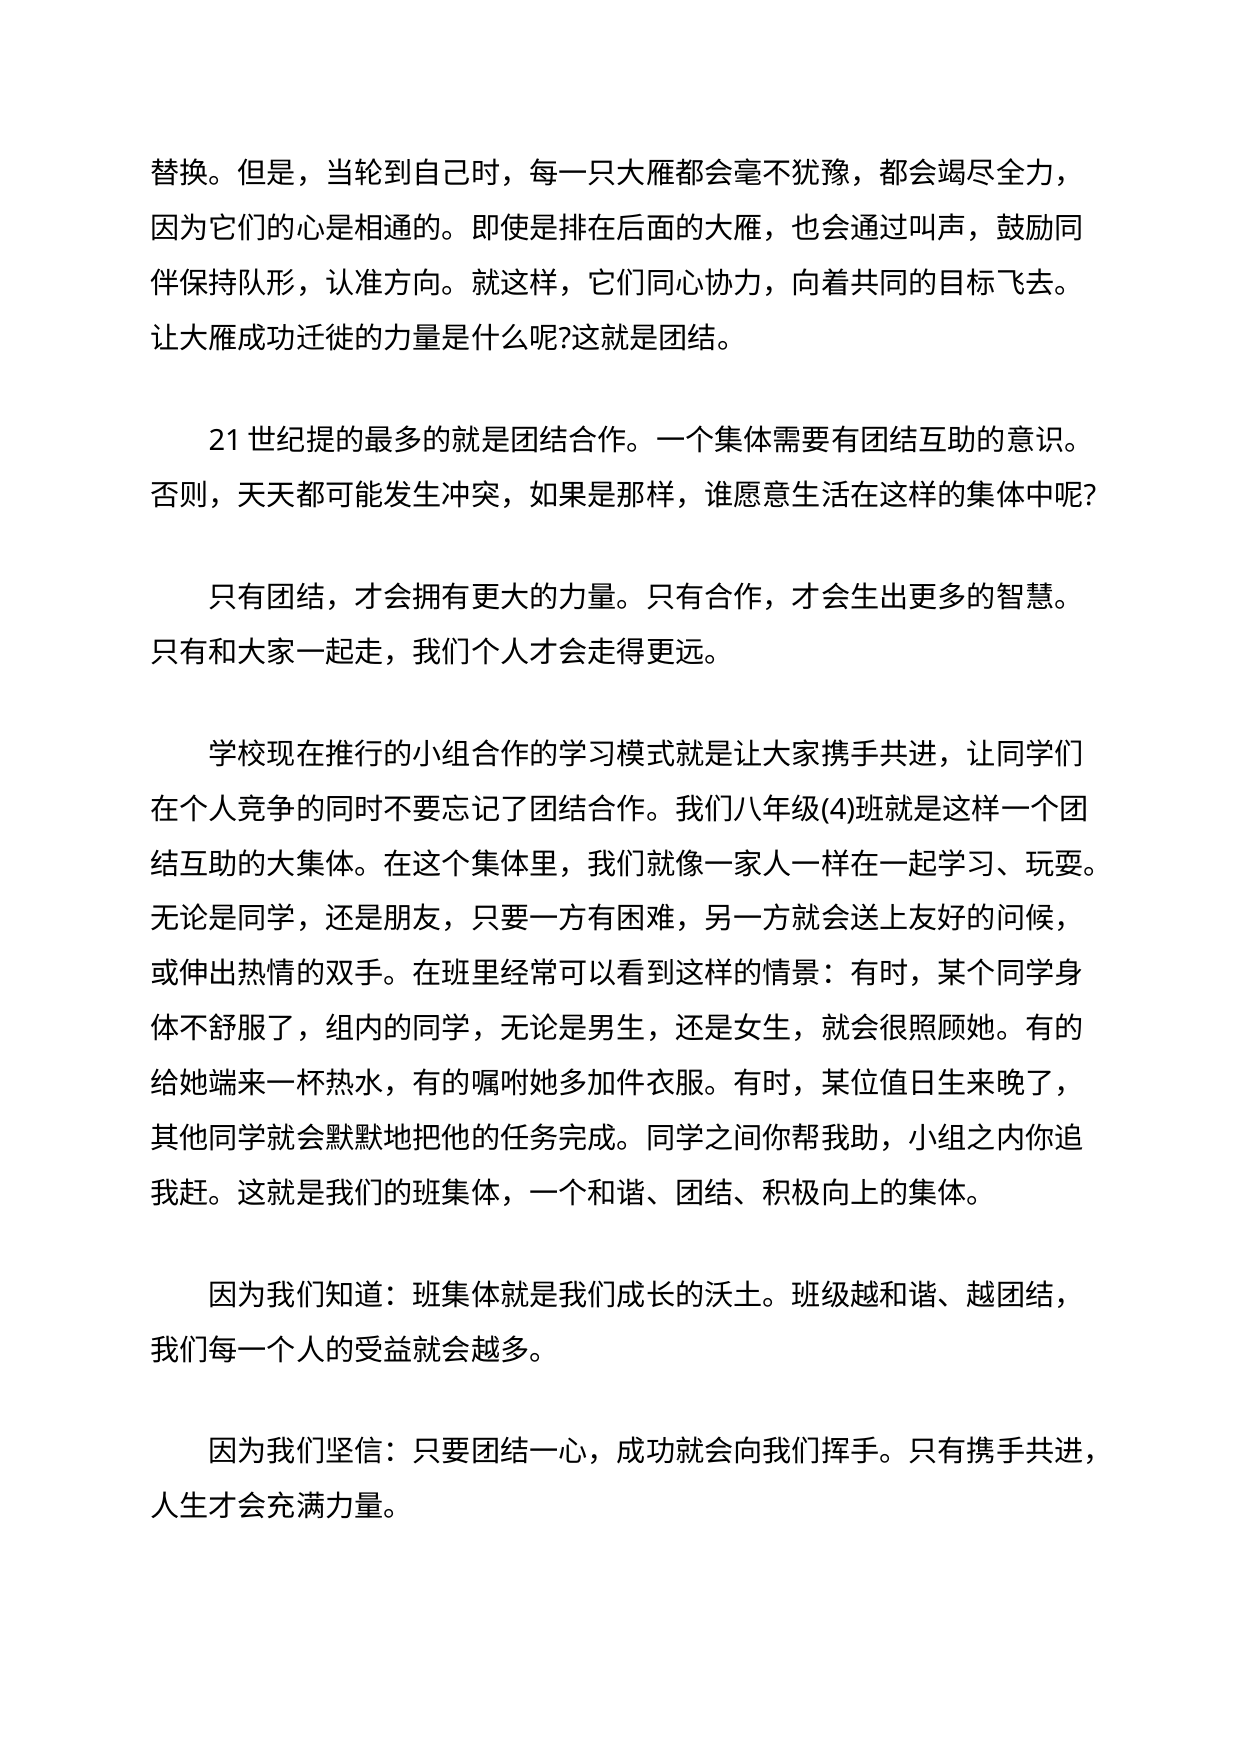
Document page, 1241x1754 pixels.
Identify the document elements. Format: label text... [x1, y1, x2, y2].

text 只有团结，才会拥有更大的力量。只有合作，才会生出更多的智慧。只有和大家一起走，我们个人才会走得更远。 [150, 574, 1090, 671]
text 21世纪提的最多的就是团结合作。一个集体需要有团结互助的意识。否则，天天都可能发生冲突，如果是那样，谁愿意生活在这样的集体中呢? [150, 417, 1090, 514]
text 学校现在推行的小组合作的学习模式就是让大家携手共进，让同学们在个人竞争的同时不要忘记了团结合作。我们八年级(4)班就是这样一个团结互助的大集体。在这个集体里，我们就像一家人一样在一起学习、玩耍。无论是同学，还是朋友，只要一方有困难，另一方就会送上友好的问候，或伸出热情的双手。在班里经常可以看到这样的情景：有时，某个同学身体不舒服了，组内的同学，无论是男生，还是女生，就会很照顾她。有的给她端来一杯热水，有的嘱咐她多加件衣服。有时，某位值日生来晚了，其他同学就会默默地把他的任务完成。同学之间你帮我助，小组之内你追我赶。这就是我们的班集体，一个和谐、团结、积极向上的集体。 [150, 730, 1090, 1212]
text 因为我们坚信：只要团结一心，成功就会向我们挥手。只有携手共进，人生才会充满力量。 [150, 1428, 1090, 1525]
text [150, 150, 1090, 357]
text 因为我们知道：班集体就是我们成长的沃土。班级越和谐、越团结，我们每一个人的受益就会越多。 [150, 1271, 1090, 1368]
